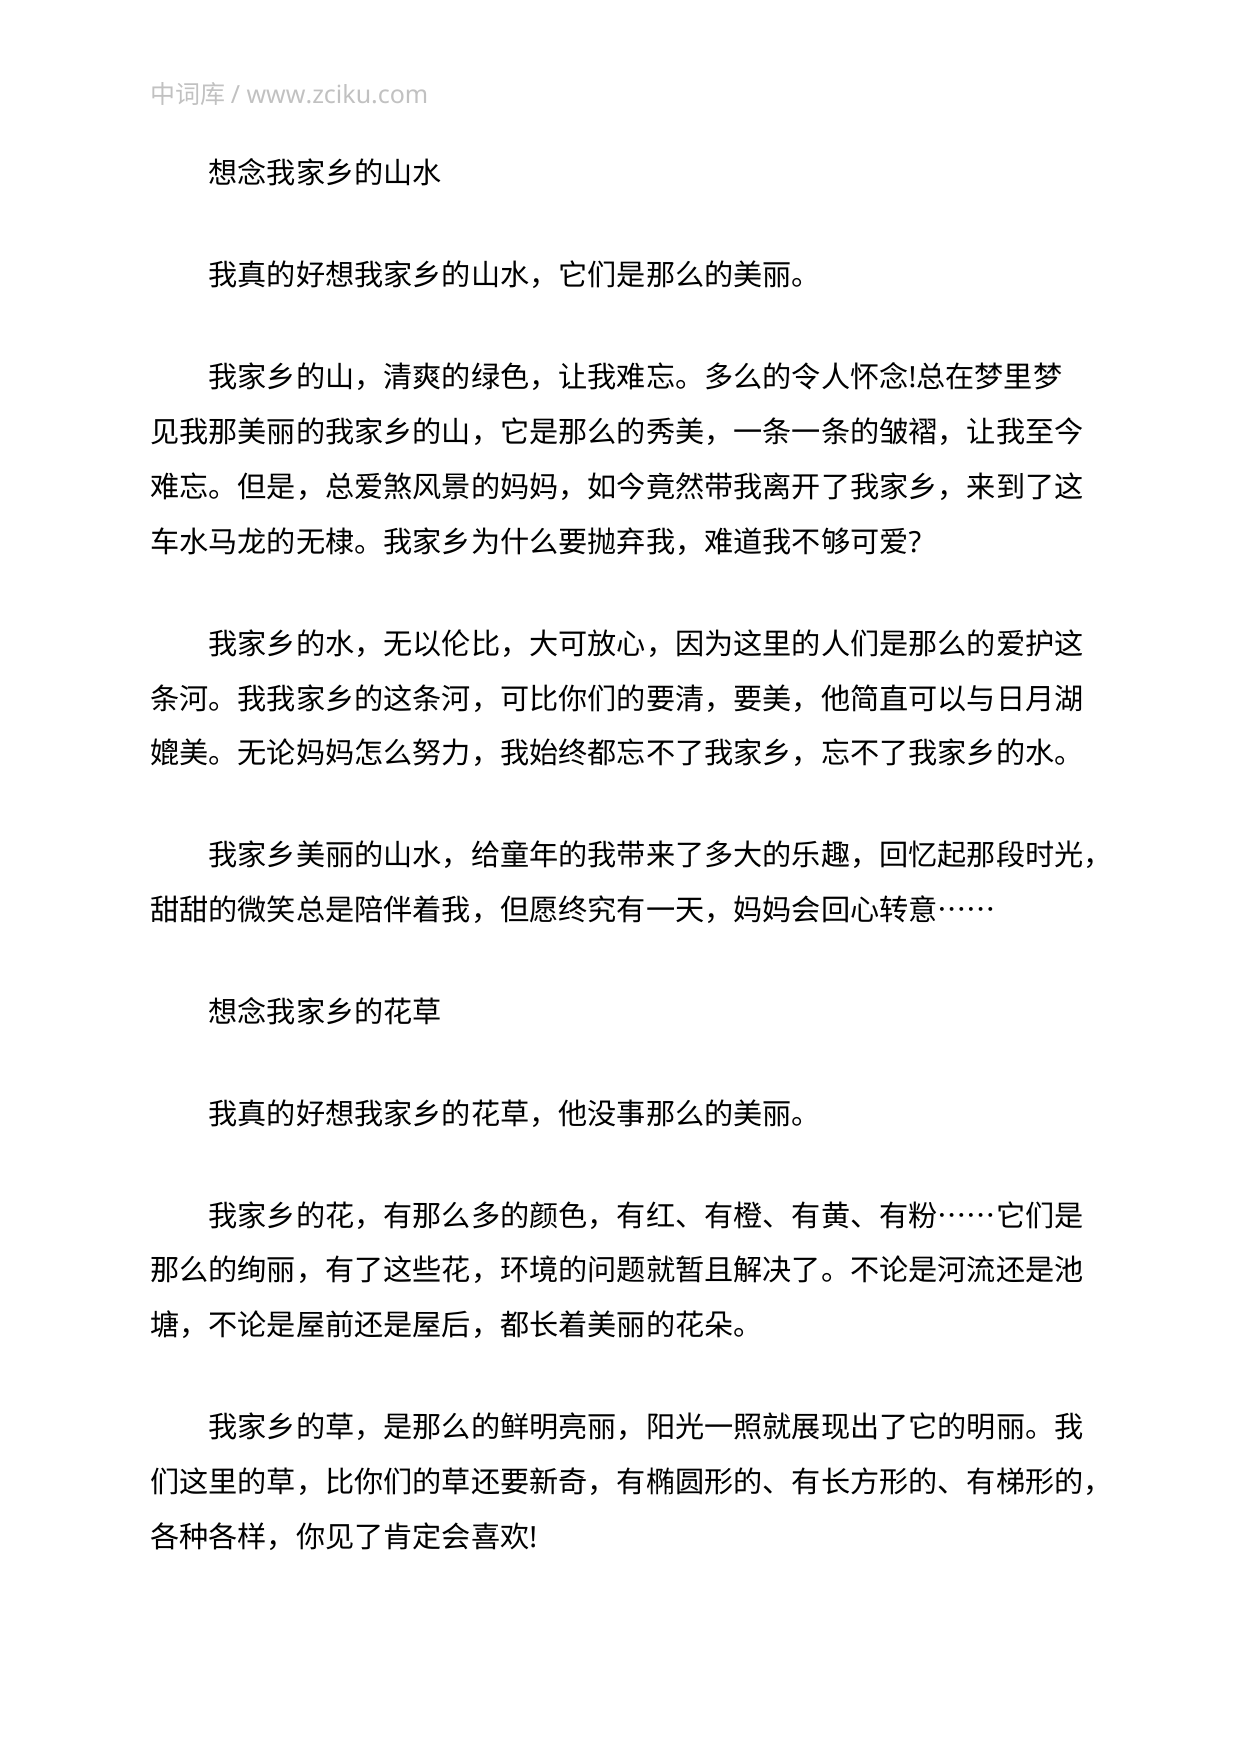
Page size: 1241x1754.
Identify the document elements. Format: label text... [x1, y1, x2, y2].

text 想念我家乡的山水 [150, 150, 1090, 192]
text 我家乡的山，清爽的绿色，让我难忘。多么的令人怀念!总在梦里梦见我那美丽的我家乡的山，它是那么的秀美，一条一条的皱褶，让我至今难忘。但是，总爱煞风景的妈妈，如今竟然带我离开了我家乡，来到了这车水马龙的无棣。我家乡为什么要抛弃我，难道我不够可爱? [150, 353, 1090, 561]
text 我家乡的水，无以伦比，大可放心，因为这里的人们是那么的爱护这条河。我我家乡的这条河，可比你们的要清，要美，他简直可以与日月湖媲美。无论妈妈怎么努力，我始终都忘不了我家乡，忘不了我家乡的水。 [150, 620, 1090, 772]
text 我真的好想我家乡的山水，它们是那么的美丽。 [150, 252, 1090, 294]
text 我家乡的花，有那么多的颜色，有红、有橙、有黄、有粉……它们是那么的绚丽，有了这些花，环境的问题就暂且解决了。不论是河流还是池塘，不论是屋前还是屋后，都长着美丽的花朵。 [150, 1192, 1090, 1344]
text 我真的好想我家乡的花草，他没事那么的美丽。 [150, 1090, 1090, 1133]
text 想念我家乡的花草 [150, 988, 1090, 1031]
text 我家乡美丽的山水，给童年的我带来了多大的乐趣，回忆起那段时光，甜甜的微笑总是陪伴着我，但愿终究有一天，妈妈会回心转意…… [150, 832, 1090, 929]
text 我家乡的草，是那么的鲜明亮丽，阳光一照就展现出了它的明丽。我们这里的草，比你们的草还要新奇，有椭圆形的、有长方形的、有梯形的，各种各样，你见了肯定会喜欢! [150, 1404, 1090, 1556]
